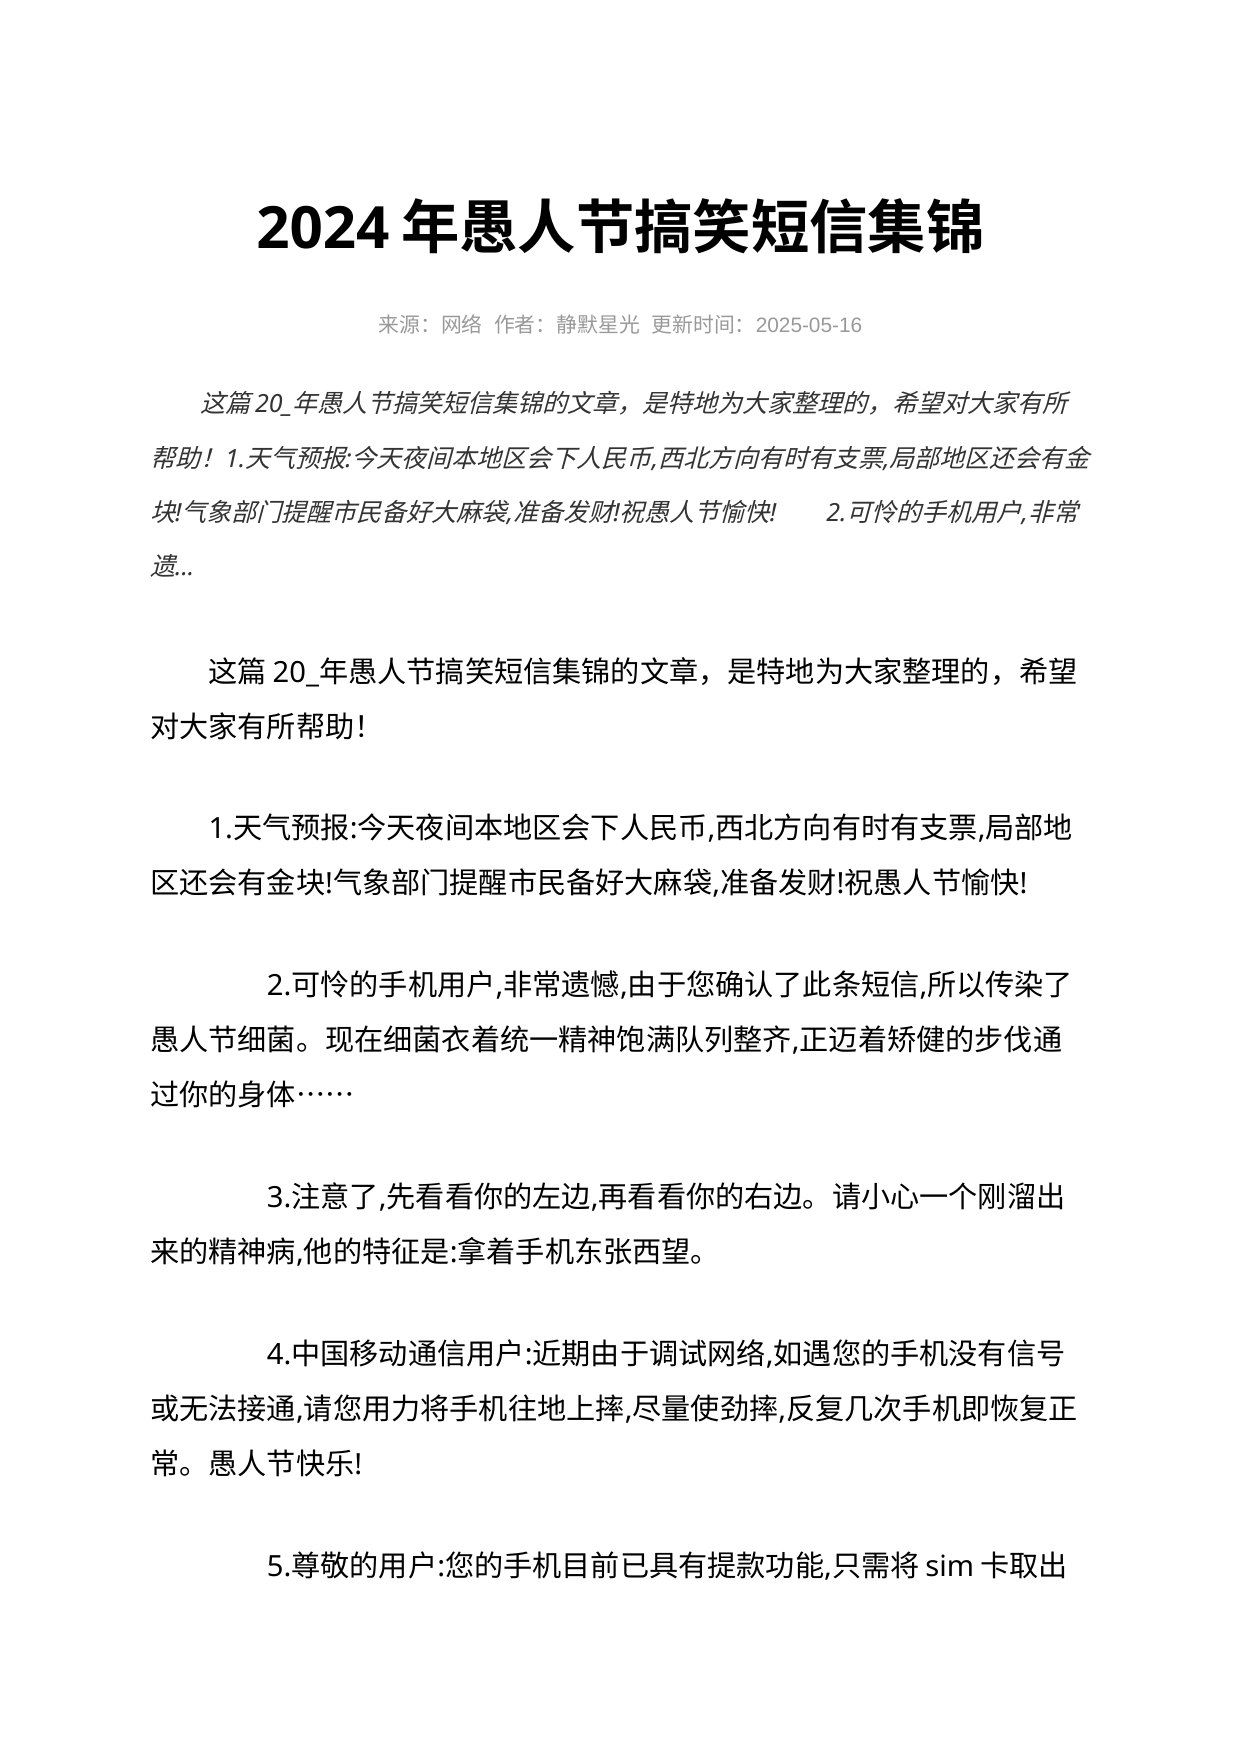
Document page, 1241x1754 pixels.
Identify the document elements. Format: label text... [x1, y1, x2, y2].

text 1.天气预报:今天夜间本地区会下人民币,西北方向有时有支票,局部地区还会有金块!气象部门提醒市民备好大麻袋,准备发财!祝愚人节愉快! [150, 805, 1090, 902]
text 这篇20_年愚人节搞笑短信集锦的文章，是特地为大家整理的，希望对大家有所帮助！ [150, 648, 1090, 745]
text 来源：网络 作者：静默星光 更新时间：2025-05-16 [150, 313, 1090, 337]
text 3.注意了,先看看你的左边,再看看你的右边。请小心一个刚溜出来的精神病,他的特征是:拿着手机东张西望。 [150, 1174, 1090, 1271]
text 4.中国移动通信用户:近期由于调试网络,如遇您的手机没有信号或无法接通,请您用力将手机往地上摔,尽量使劲摔,反复几次手机即恢复正常。愚人节快乐! [150, 1331, 1090, 1483]
text 这篇20_年愚人节搞笑短信集锦的文章，是特地为大家整理的，希望对大家有所帮助！1.天气预报:今天夜间本地区会下人民币,西北方向有时有支票,局部地区还会有金块!气象部门提醒市民备好大麻袋,准备发财!祝愚人节愉快! 2.可怜的手机用户,非常遗... [150, 384, 1090, 583]
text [150, 1543, 1090, 1585]
text 2.可怜的手机用户,非常遗憾,由于您确认了此条短信,所以传染了愚人节细菌。现在细菌衣着统一精神饱满队列整齐,正迈着矫健的步伐通过你的身体…… [150, 962, 1090, 1114]
subtitle 2024年愚人节搞笑短信集锦 [150, 181, 1090, 266]
